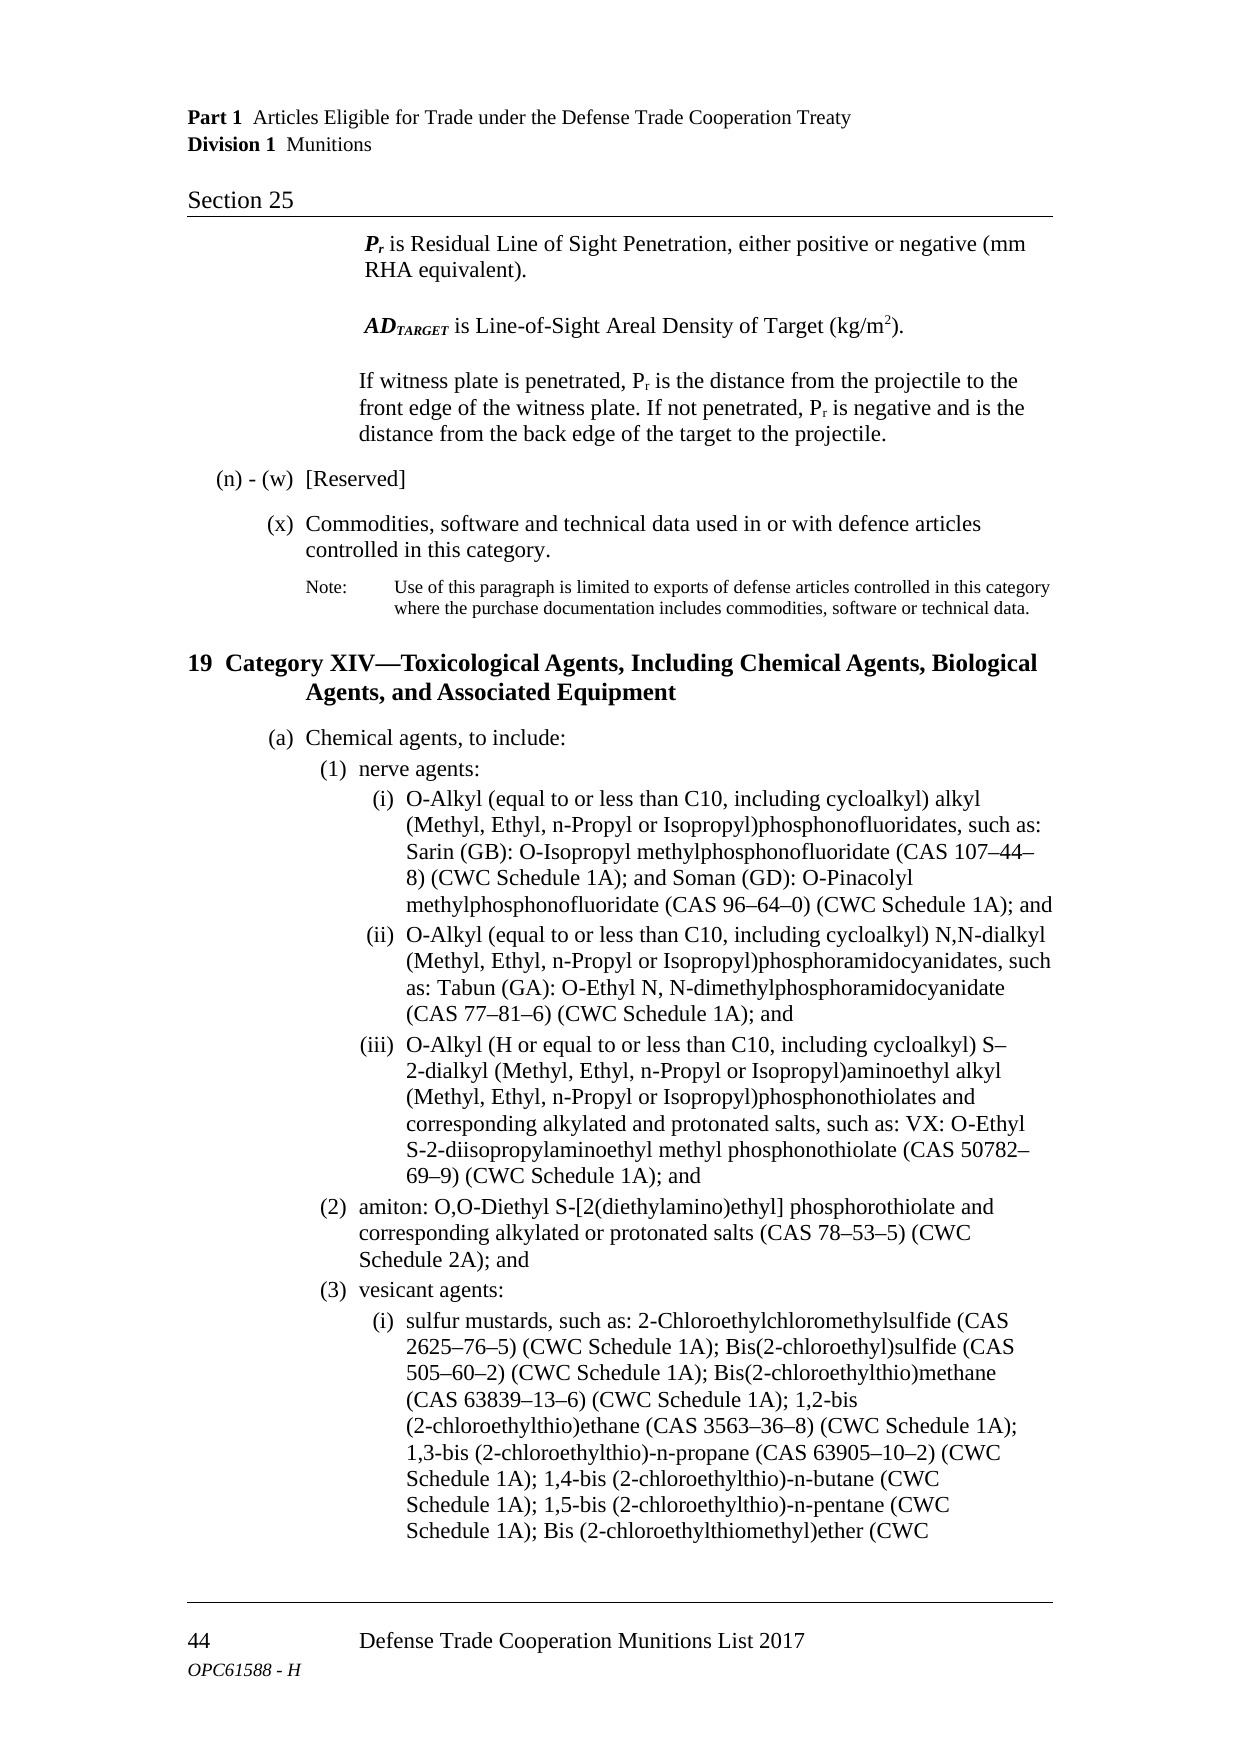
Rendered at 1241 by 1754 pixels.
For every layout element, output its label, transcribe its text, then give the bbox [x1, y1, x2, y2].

text (x) Commodities, software and technical data used in or with defence articles controlled in this category. [187, 510, 1053, 563]
text 19 Category XIV—Toxicological Agents, Including Chemical Agents, Biological Agents, and Associated Equipment [187, 648, 1053, 705]
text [187, 1307, 1053, 1544]
text (a) Chemical agents, to include: [187, 724, 1053, 751]
text (1) nerve agents: [187, 755, 1053, 781]
text If witness plate is penetrated, Pr is the distance from the projectile to the front edge of the witness plate. If not penetrated, Pr is negative and is the distance from the back edge of the target to the projectile. [187, 367, 1053, 446]
text Pr is Residual Line of Sight Penetration, either positive or negative (mm RHA equivalent). [364, 230, 1053, 283]
text ADTARGET is Line-of-Sight Areal Density of Target (kg/m2). [364, 312, 1053, 338]
text (n) - (w) [Reserved] [187, 465, 1053, 491]
text (i) O-Alkyl (equal to or less than C10, including cycloalkyl) alkyl (Methyl, Ethyl, n-Propyl or Isopropyl)phosphonofluoridates, such as: Sarin (GB): O-Isopropyl methylphosphonofluoridate (CAS 107–44–8) (CWC Schedule 1A); and Soman (GD): O-Pinacolyl methylphosphonofluoridate (CAS 96–64–0) (CWC Schedule 1A); and [187, 785, 1053, 917]
text (2) amiton: O,O-Diethyl S-[2(diethylamino)ethyl] phosphorothiolate and corresponding alkylated or protonated salts (CAS 78–53–5) (CWC Schedule 2A); and [187, 1193, 1053, 1272]
text (iii) O-Alkyl (H or equal to or less than C10, including cycloalkyl) S–2-dialkyl (Methyl, Ethyl, n-Propyl or Isopropyl)aminoethyl alkyl (Methyl, Ethyl, n-Propyl or Isopropyl)phosphonothiolates and corresponding alkylated and protonated salts, such as: VX: O-Ethyl S-2-diisopropylaminoethyl methyl phosphonothiolate (CAS 50782–69–9) (CWC Schedule 1A); and [187, 1031, 1053, 1189]
text Note: Use of this paragraph is limited to exports of defense articles controlled in this category where the purchase documentation includes commodities, software or technical data. [305, 576, 1053, 619]
text (3) vesicant agents: [187, 1276, 1053, 1303]
text (ii) O-Alkyl (equal to or less than C10, including cycloalkyl) N,N-dialkyl (Methyl, Ethyl, n-Propyl or Isopropyl)phosphoramidocyanidates, such as: Tabun (GA): O-Ethyl N, N-dimethylphosphoramidocyanidate (CAS 77–81–6) (CWC Schedule 1A); and [187, 921, 1053, 1027]
